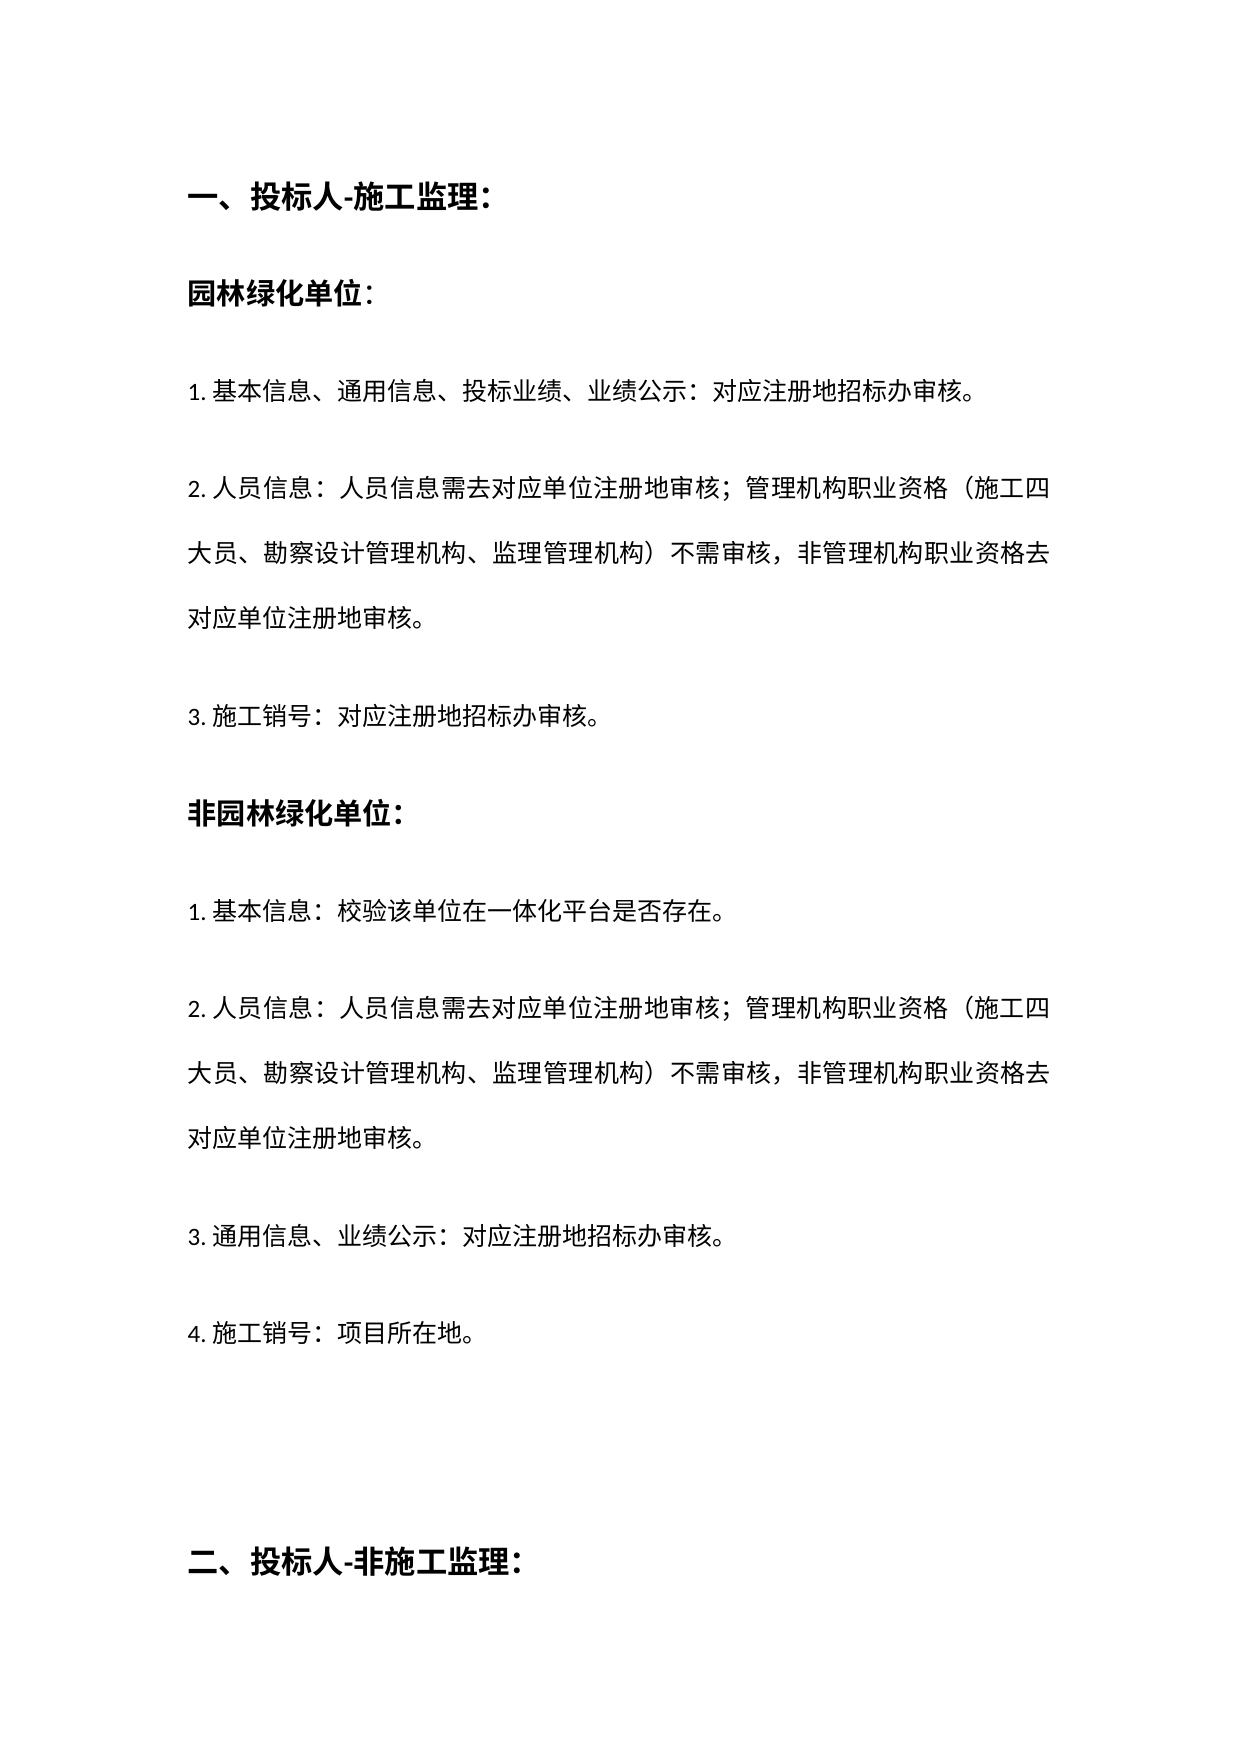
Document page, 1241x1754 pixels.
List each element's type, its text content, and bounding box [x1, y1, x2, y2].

list 人员信息：人员信息需去对应单位注册地审核；管理机构职业资格（施工四大员、勘察设计管理机构、监理管理机构）不需审核，非管理机构职业资格去对应单位注册地审核。 [187, 454, 1053, 649]
list 基本信息、通用信息、投标业绩、业绩公示：对应注册地招标办审核。 [187, 357, 1053, 422]
list 人员信息：人员信息需去对应单位注册地审核；管理机构职业资格（施工四大员、勘察设计管理机构、监理管理机构）不需审核，非管理机构职业资格去对应单位注册地审核。 [187, 974, 1053, 1169]
list 施工销号：对应注册地招标办审核。 [187, 682, 1053, 747]
text 一、投标人-施工监理： [187, 162, 1053, 227]
list 基本信息：校验该单位在一体化平台是否存在。 [187, 877, 1053, 942]
list 施工销号：项目所在地。 [187, 1299, 1053, 1364]
list 非园林绿化单位： [187, 779, 1053, 844]
list 投标人-非施工监理： [187, 1527, 1053, 1592]
list 通用信息、业绩公示：对应注册地招标办审核。 [187, 1202, 1053, 1267]
list 园林绿化单位： [187, 259, 1053, 324]
